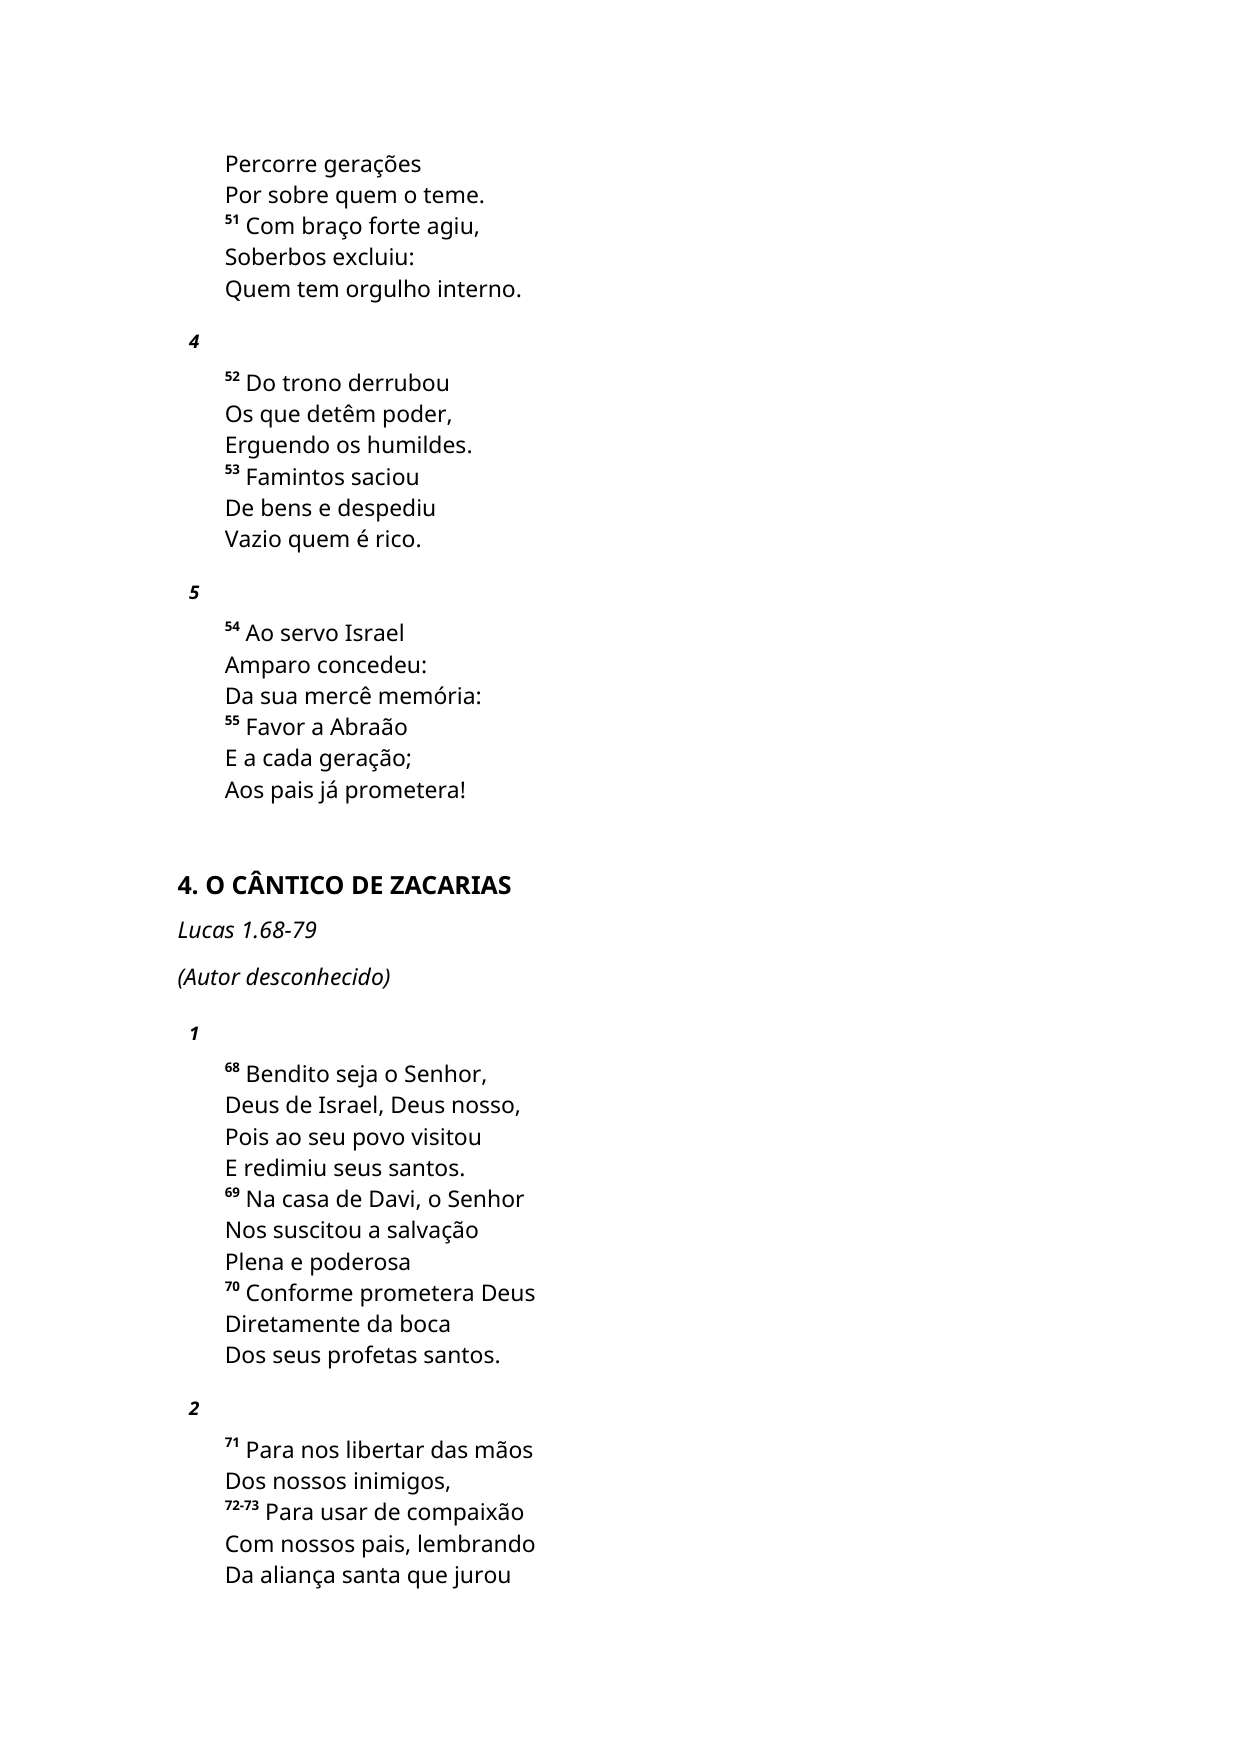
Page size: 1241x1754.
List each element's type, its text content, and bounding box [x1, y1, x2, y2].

text (Autor desconhecido) [177, 961, 1063, 992]
text Percorre gerações [224, 148, 1063, 179]
text 53 Famintos saciou [224, 461, 1063, 492]
text Amparo concedeu: [224, 649, 1063, 680]
text Plena e poderosa [224, 1246, 1063, 1277]
text Por sobre quem o teme. [224, 179, 1063, 210]
text Soberbos excluiu: [224, 241, 1063, 273]
text Lucas 1.68-79 [177, 914, 1063, 945]
text 68 Bendito seja o Senhor, [224, 1058, 1063, 1089]
text Deus de Israel, Deus nosso, [224, 1089, 1063, 1121]
text 4 [189, 329, 1063, 354]
text Os que detêm poder, [224, 398, 1063, 429]
text E redimiu seus santos. [224, 1152, 1063, 1183]
text Nos suscitou a salvação [224, 1214, 1063, 1246]
text Com nossos pais, lembrando [224, 1527, 1063, 1559]
subtitle 4. O CÂNTICO DE ZACARIAS [177, 867, 1063, 901]
text Diretamente da boca [224, 1308, 1063, 1339]
text Da aliança santa que jurou [224, 1559, 1063, 1590]
text Da sua mercê memória: [224, 680, 1063, 711]
text Erguendo os humildes. [224, 429, 1063, 461]
text Quem tem orgulho interno. [224, 273, 1063, 304]
text De bens e despediu [224, 492, 1063, 523]
text 51 Com braço forte agiu, [224, 210, 1063, 241]
text 55 Favor a Abraão [224, 711, 1063, 742]
text 70 Conforme prometera Deus [224, 1277, 1063, 1308]
text 72-73 Para usar de compaixão [224, 1496, 1063, 1527]
text Pois ao seu povo visitou [224, 1121, 1063, 1152]
text Vazio quem é rico. [224, 523, 1063, 554]
text Dos nossos inimigos, [224, 1465, 1063, 1496]
text Dos seus profetas santos. [224, 1339, 1063, 1371]
text 2 [189, 1396, 1063, 1421]
text 54 Ao servo Israel [224, 617, 1063, 649]
text 5 [189, 579, 1063, 605]
text 71 Para nos libertar das mãos [224, 1434, 1063, 1465]
text 69 Na casa de Davi, o Senhor [224, 1183, 1063, 1214]
text 1 [189, 1020, 1063, 1046]
text Aos pais já prometera! [224, 774, 1063, 805]
text E a cada geração; [224, 742, 1063, 774]
text 52 Do trono derrubou [224, 367, 1063, 398]
